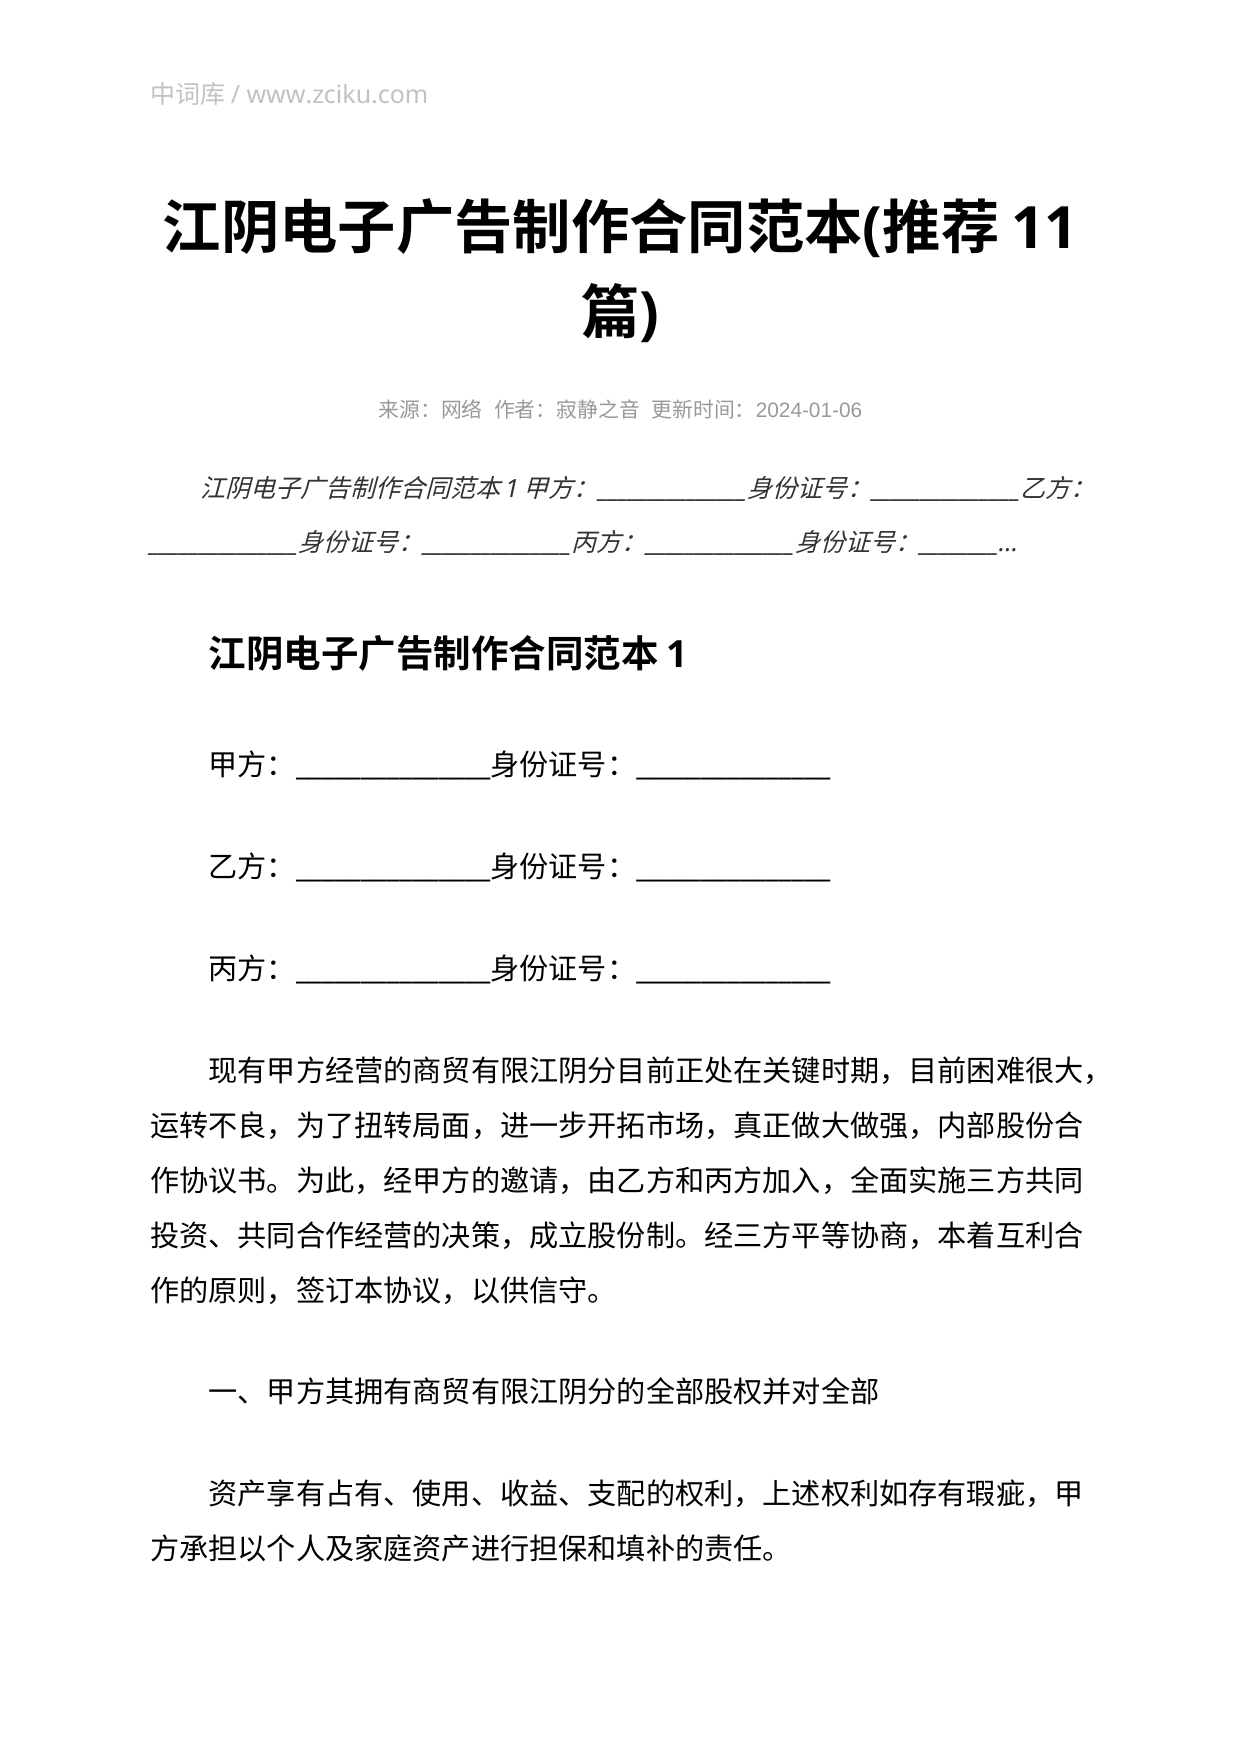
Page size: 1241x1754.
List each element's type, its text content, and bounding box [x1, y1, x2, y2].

text 江阴电子广告制作合同范本1甲方：_______________身份证号：_______________乙方：_______________身份证号：_______________丙方：_______________身份证号：________... [150, 468, 1090, 559]
text 乙方：_______________身份证号：_______________ [150, 844, 1090, 886]
text 来源：网络 作者：寂静之音 更新时间：2024-01-06 [150, 398, 1090, 422]
text 现有甲方经营的商贸有限江阴分目前正处在关键时期，目前困难很大，运转不良，为了扭转局面，进一步开拓市场，真正做大做强，内部股份合作协议书。为此，经甲方的邀请，由乙方和丙方加入，全面实施三方共同投资、共同合作经营的决策，成立股份制。经三方平等协商，本着互利合作的原则，签订本协议，以供信守。 [150, 1048, 1090, 1309]
text 甲方：_______________身份证号：_______________ [150, 742, 1090, 784]
text 一、甲方其拥有商贸有限江阴分的全部股权并对全部 [150, 1369, 1090, 1411]
text 丙方：_______________身份证号：_______________ [150, 946, 1090, 988]
subtitle 江阴电子广告制作合同范本(推荐11篇) [150, 181, 1090, 351]
text 江阴电子广告制作合同范本1 [150, 624, 1090, 679]
text 资产享有占有、使用、收益、支配的权利，上述权利如存有瑕疵，甲方承担以个人及家庭资产进行担保和填补的责任。 [150, 1471, 1090, 1568]
